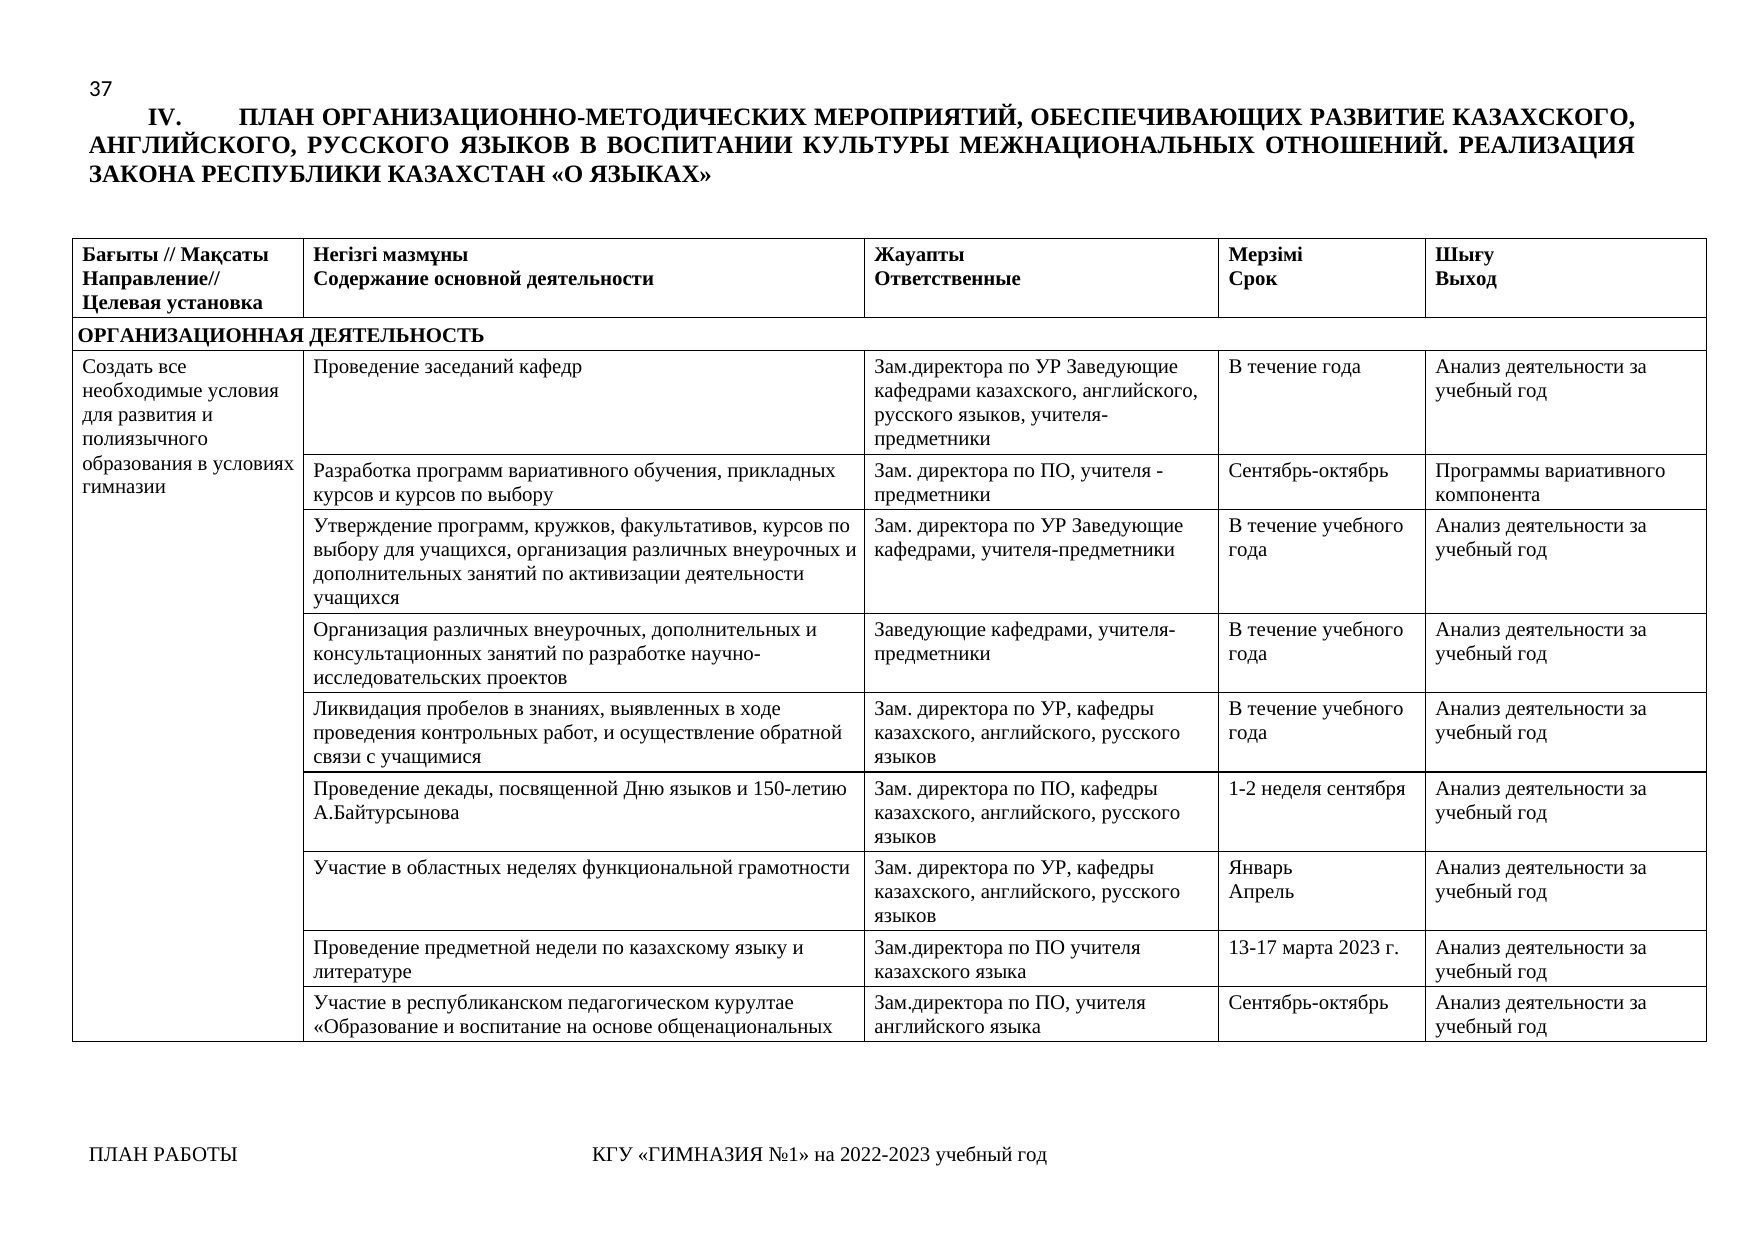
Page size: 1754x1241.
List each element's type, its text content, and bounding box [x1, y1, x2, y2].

table_cell Зам. директора по ПО, учителя - предметники [865, 455, 1218, 509]
table_cell В течение года [1219, 351, 1425, 453]
table_cell Зам.директора по УР Заведующие кафедрами казахского, английского, русского языков, учителя-предметники [865, 351, 1218, 453]
table_cell Анализ деятельности за учебный год [1426, 510, 1706, 612]
table_header Жауапты Ответственные [865, 239, 1218, 317]
table_cell Зам. директора по УР, кафедры казахского, английского, русского языков [865, 852, 1218, 930]
table_cell Анализ деятельности за учебный год [1426, 773, 1706, 851]
table_cell Проведение заседаний кафедр [304, 351, 864, 453]
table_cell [865, 987, 1218, 1041]
table_cell Зам. директора по УР, кафедры казахского, английского, русского языков [865, 693, 1218, 771]
table_cell Анализ деятельности за учебный год [1426, 614, 1706, 692]
table_cell Анализ деятельности за учебный год [1426, 351, 1706, 453]
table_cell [304, 987, 864, 1041]
table_cell Анализ деятельности за учебный год [1426, 693, 1706, 771]
table_cell Проведение предметной недели по казахскому языку и литературе [304, 931, 864, 986]
table_cell Создать все необходимые условия для развития и полиязычного образования в условиях гимназии [73, 351, 303, 1041]
table_cell Программы вариативного компонента [1426, 455, 1706, 509]
table_cell Организация различных внеурочных, дополнительных и консультационных занятий по разработке научно-исследовательских проектов [304, 614, 864, 692]
table_cell В течение учебного года [1219, 510, 1425, 612]
table_header Бағыты // Мақсаты Направление// Целевая установка [73, 239, 303, 317]
table_cell Заведующие кафедрами, учителя-предметники [865, 614, 1218, 692]
table_cell Разработка программ вариативного обучения, прикладных курсов и курсов по выбору [304, 455, 864, 509]
table_cell Сентябрь-октябрь [1219, 987, 1425, 1041]
table_cell В течение учебного года [1219, 693, 1425, 771]
table_cell 1-2 неделя сентября [1219, 773, 1425, 851]
table_cell Зам.директора по ПО учителя казахского языка [865, 931, 1218, 986]
table_cell 13-17 марта 2023 г. [1219, 931, 1425, 986]
table_cell Проведение декады, посвященной Дню языков и 150-летию А.Байтурсынова [304, 773, 864, 851]
table_cell Участие в областных неделях функциональной грамотности [304, 852, 864, 930]
table_cell Зам. директора по ПО, кафедры казахского, английского, русского языков [865, 773, 1218, 851]
table_header Мерзімі Срок [1219, 239, 1425, 317]
table_cell Анализ деятельности за учебный год [1426, 852, 1706, 930]
table_cell Сентябрь-октябрь [1219, 455, 1425, 509]
table_header Шығу Выход [1426, 239, 1706, 317]
table_cell ОРГАНИЗАЦИОННАЯ ДЕЯТЕЛЬНОСТЬ [73, 318, 1706, 350]
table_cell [1426, 987, 1706, 1041]
table_cell Зам. директора по УР Заведующие кафедрами, учителя-предметники [865, 510, 1218, 612]
table_cell Ликвидация пробелов в знаниях, выявленных в ходе проведения контрольных работ, и осуществление обратной связи с учащимися [304, 693, 864, 771]
table_cell Январь Апрель [1219, 852, 1425, 930]
table_header Негізгі мазмұны Содержание основной деятельности [304, 239, 864, 317]
list ПЛАН ОРГАНИЗАЦИОННО-МЕТОДИЧЕСКИХ МЕРОПРИЯТИЙ, ОБЕСПЕЧИВАЮЩИХ РАЗВИТИЕ КАЗАХСКОГО, АНГЛИЙСКОГО, РУССКОГО ЯЗЫКОВ В ВОСПИТАНИИ КУЛЬТУРЫ МЕЖНАЦИОНАЛЬНЫХ ОТНОШЕНИЙ. РЕАЛИЗАЦИЯ ЗАКОНА РЕСПУБЛИКИ КАЗАХСТАН «О ЯЗЫКАХ» [89, 102, 1636, 188]
table_cell В течение учебного года [1219, 614, 1425, 692]
table_cell Утверждение программ, кружков, факультативов, курсов по выбору для учащихся, организация различных внеурочных и дополнительных занятий по активизации деятельности учащихся [304, 510, 864, 612]
table_cell Анализ деятельности за учебный год [1426, 931, 1706, 986]
